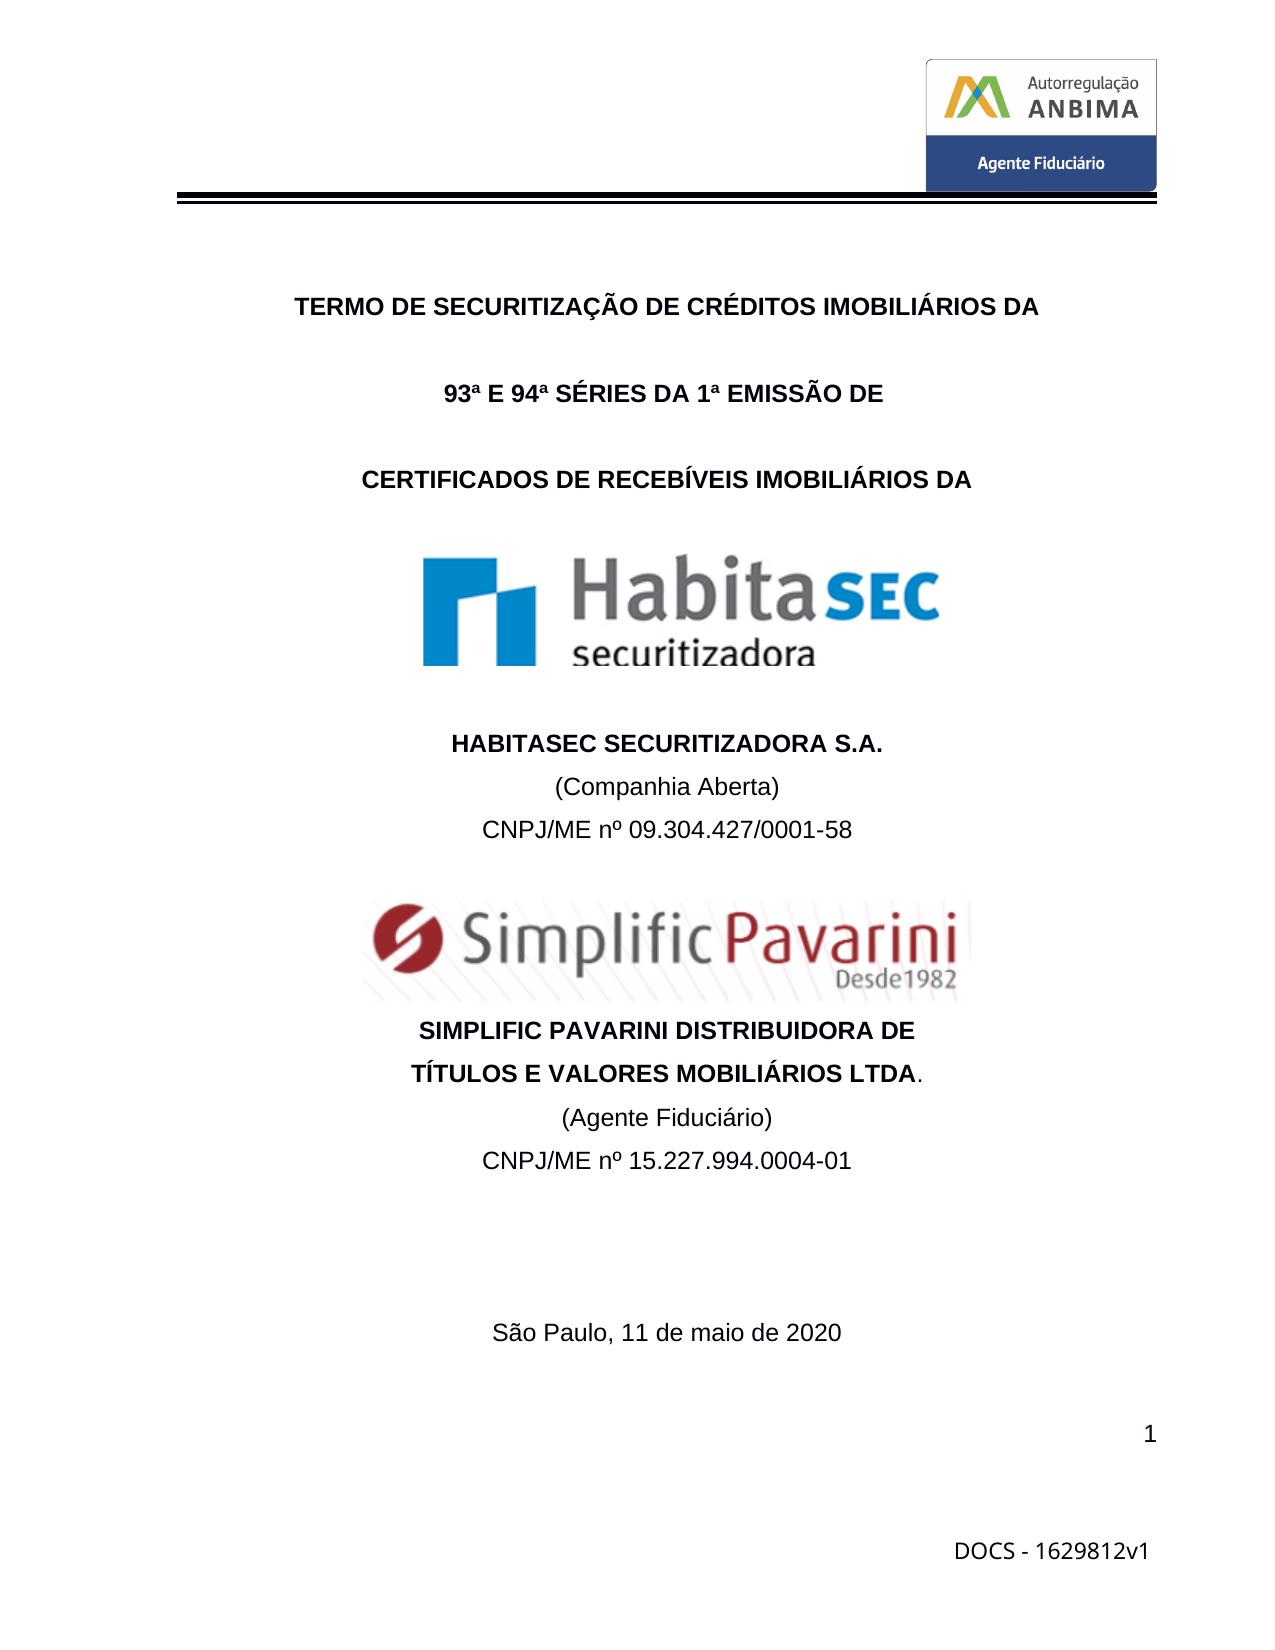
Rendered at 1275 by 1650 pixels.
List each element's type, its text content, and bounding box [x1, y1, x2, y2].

text TERMO DE SECURITIZAÇÃO DE CRÉDITOS IMOBILIÁRIOS DA 93ª E 94ª SÉRIES DA 1ª EMISSÃO DE CERTIFICADOS DE RECEBÍVEIS IMOBILIÁRIOS DA [177, 278, 1157, 541]
text TÍTULOS E VALORES MOBILIÁRIOS LTDA. [177, 1059, 1157, 1088]
text HABITASEC SECURITIZADORA S.A. (Companhia Aberta) CNPJ/ME nº 09.304.427/0001-58 [177, 729, 1157, 844]
text SIMPLIFIC PAVARINI DISTRIBUIDORA DE [177, 1016, 1157, 1045]
picture [423, 554, 939, 666]
picture [925, 59, 1157, 192]
picture [363, 901, 971, 1001]
text (Agente Fiduciário) CNPJ/ME nº 15.227.994.0004-01 [177, 1103, 1157, 1174]
text São Paulo, 11 de maio de 2020 [177, 1318, 1157, 1347]
